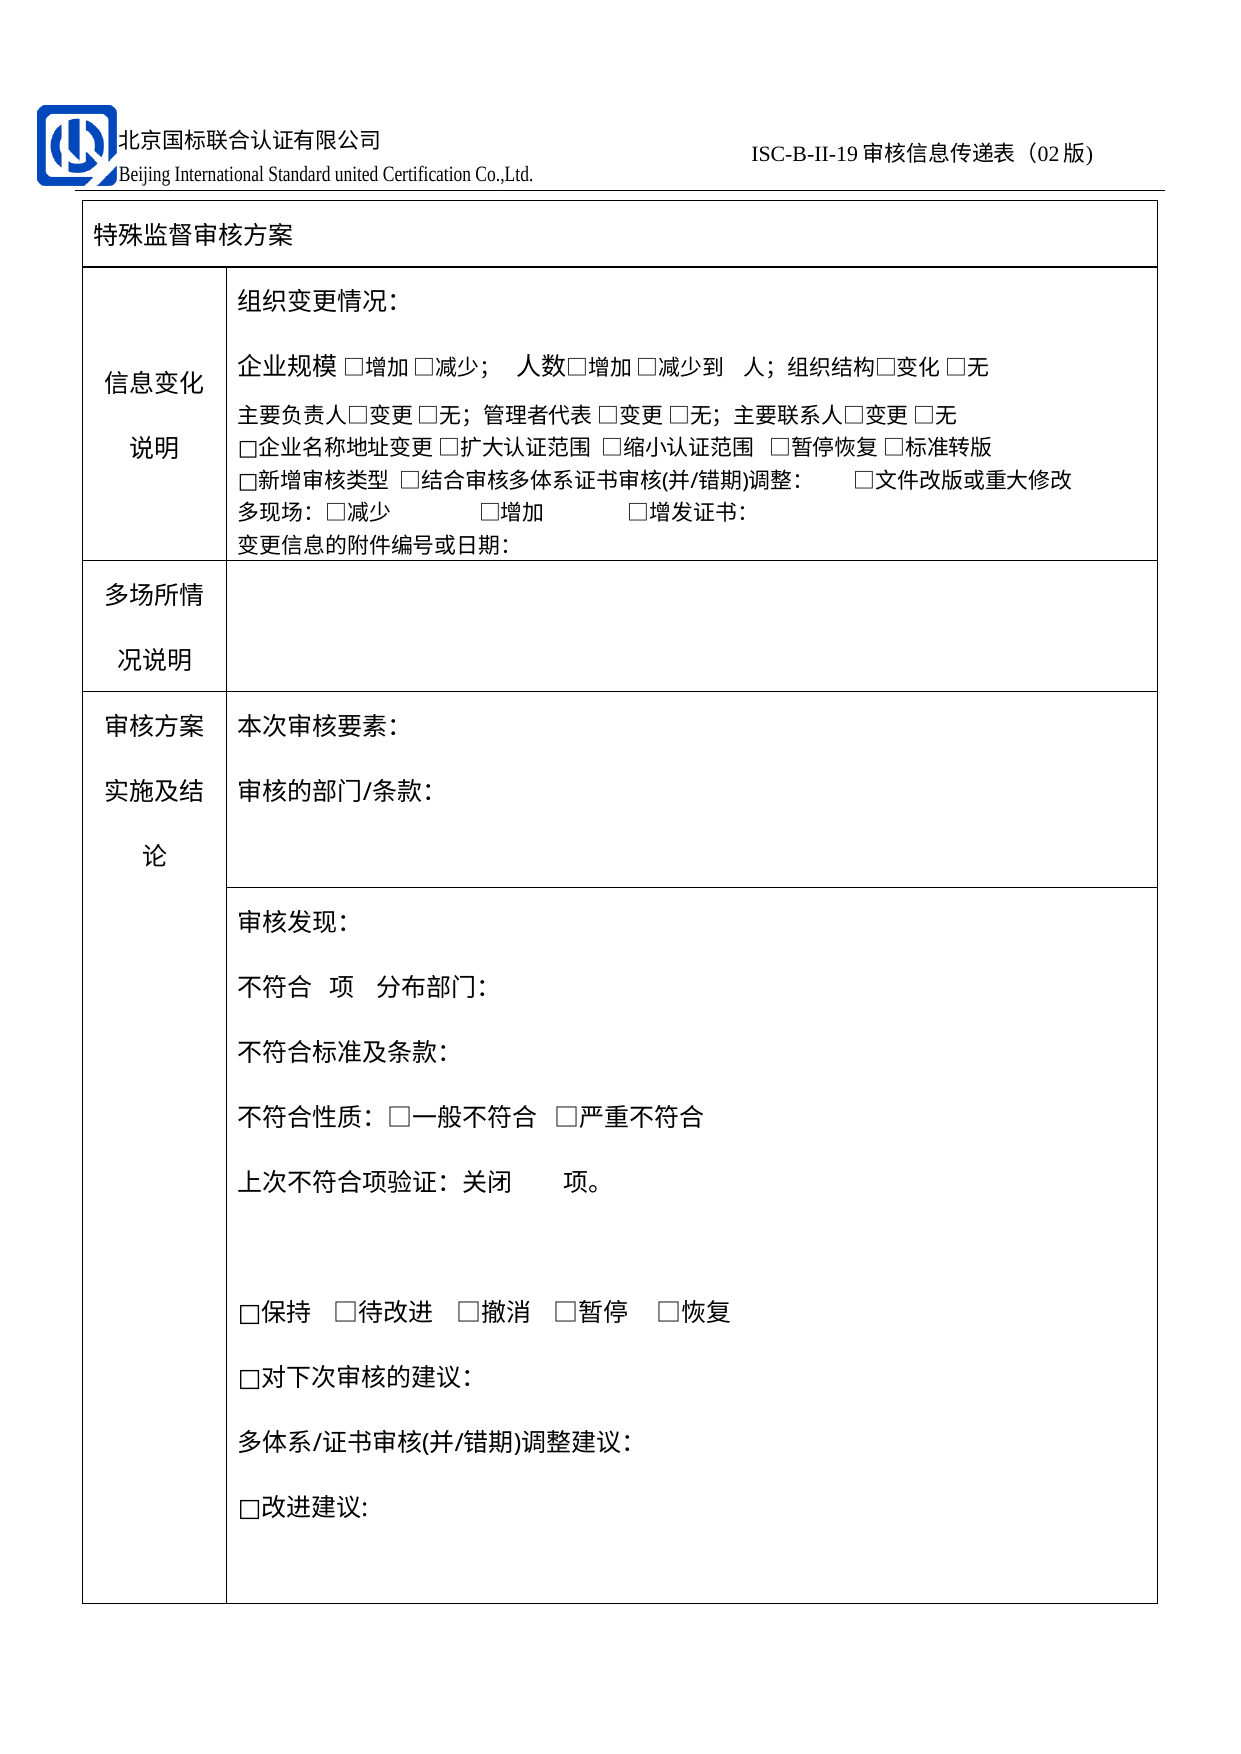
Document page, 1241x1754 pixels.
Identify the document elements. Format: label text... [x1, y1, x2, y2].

table_cell 本次审核要素： 审核的部门/条款： [227, 692, 1157, 887]
table_cell 特殊监督审核方案 [83, 201, 1157, 266]
table_cell 审核发现： 不符合 项 分布部门： 不符合标准及条款： 不符合性质：□一般不符合 □严重不符合 上次不符合项验证：关闭 项。 □保持 □待改进 □撤消 □暂停 □恢复 □对下次审核的建议： 多体系/证书审核(并/错期)调整建议： □改进建议: 审核组长/日期： [227, 888, 1157, 1603]
picture [37, 105, 117, 186]
table_cell [227, 561, 1157, 691]
table_cell 多场所情况说明 [83, 561, 226, 691]
table_cell 审核方案实施及结论 [83, 692, 226, 1603]
table_cell 组织变更情况： 企业规模 □增加 □减少； 人数□增加 □减少到 人；组织结构□变化 □无 主要负责人□变更 □无；管理者代表 □变更 □无；主要联系人□变更 □无 □企业名称地址变更 □扩大认证范围 □缩小认证范围 □暂停恢复 □标准转版 □新增审核类型 □结合审核多体系证书审核(并/错期)调整： □文件改版或重大修改 多现场：□减少 □增加 □增发证书： 变更信息的附件编号或日期： [227, 268, 1157, 560]
table_cell 信息变化说明 [83, 268, 226, 560]
